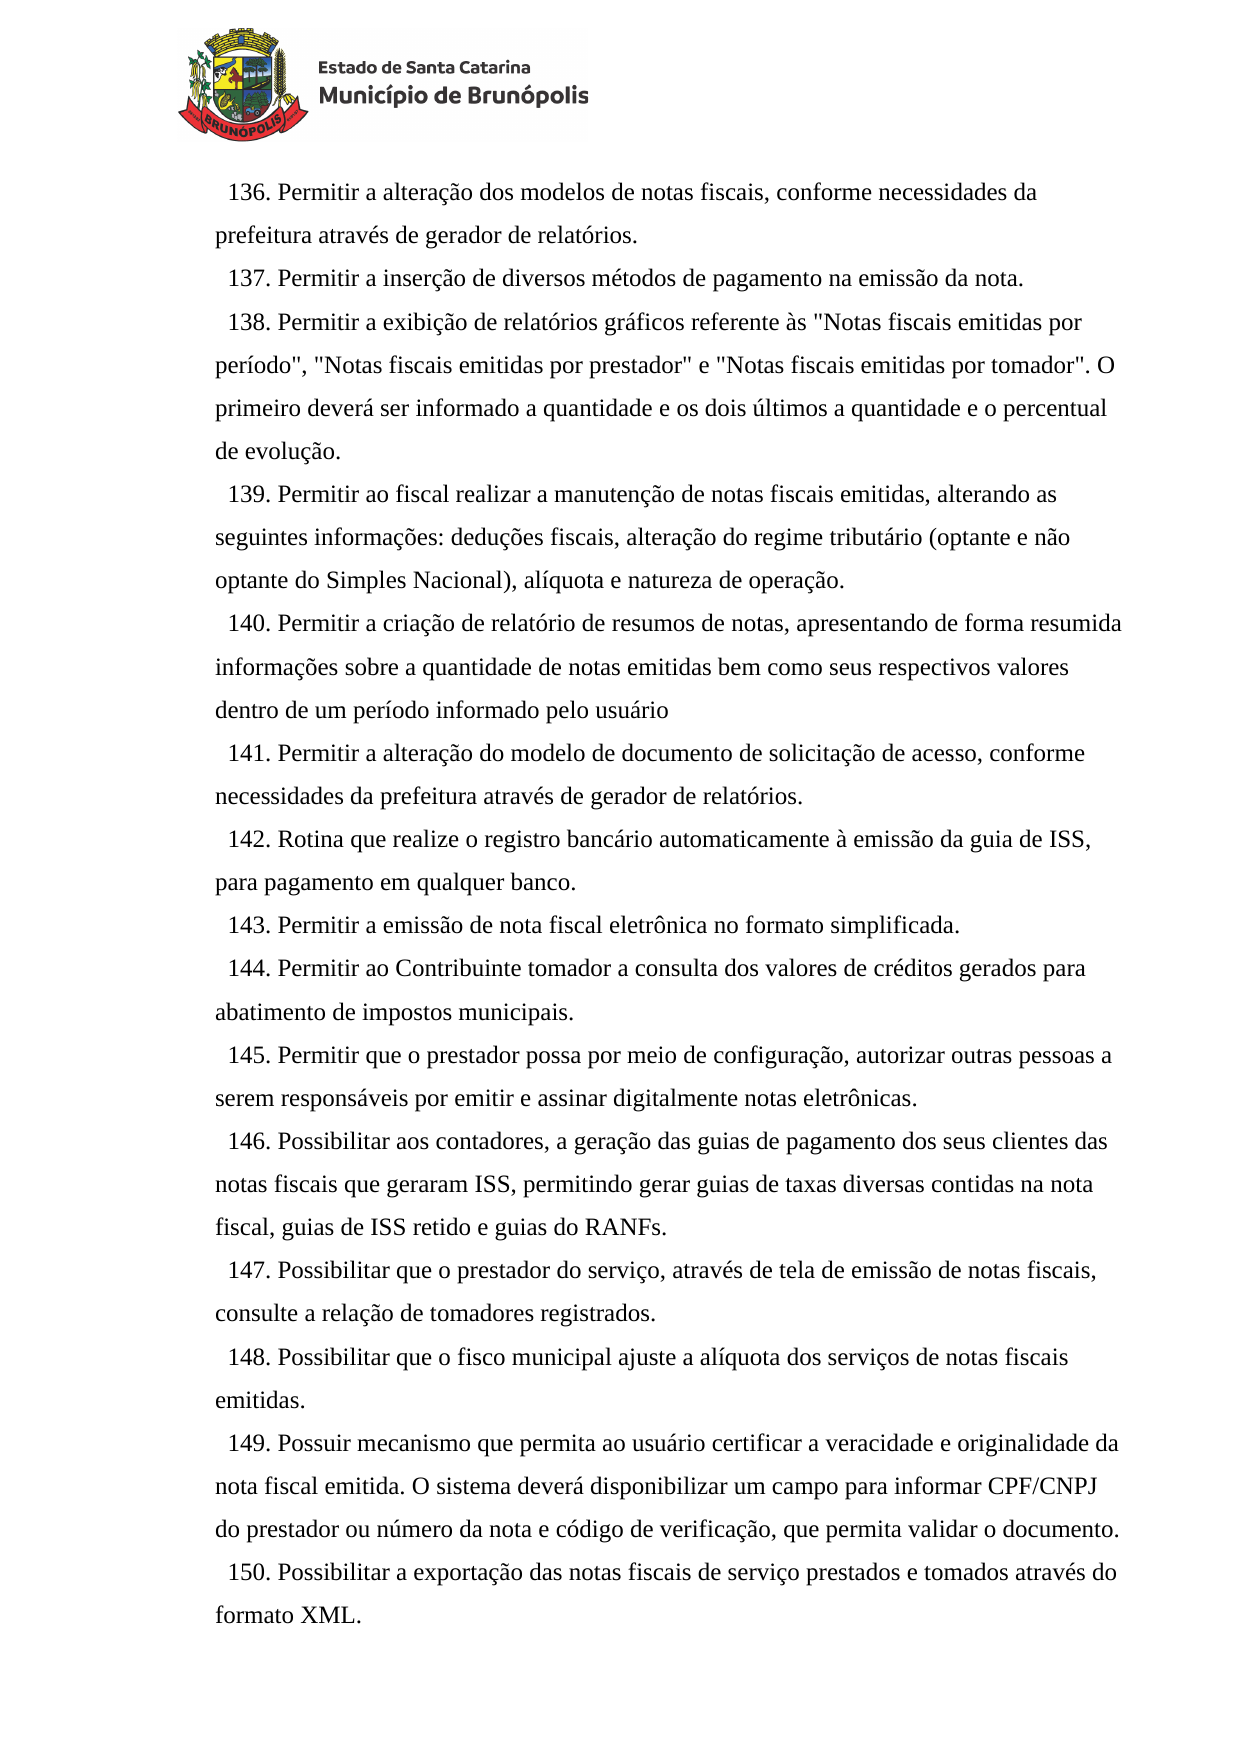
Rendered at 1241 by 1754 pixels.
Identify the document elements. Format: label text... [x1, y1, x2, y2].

picture [177, 28, 589, 142]
list 142. Rotina que realize o registro bancário automaticamente à emissão da guia de ISS, para pagamento em qualquer banco. [177, 824, 1122, 896]
list 147. Possibilitar que o prestador do serviço, através de tela de emissão de notas fiscais, consulte a relação de tomadores registrados. [177, 1255, 1122, 1327]
list 150. Possibilitar a exportação das notas fiscais de serviço prestados e tomados através do formato XML. [177, 1557, 1122, 1629]
list 136. Permitir a alteração dos modelos de notas fiscais, conforme necessidades da prefeitura através de gerador de relatórios. [177, 177, 1122, 249]
list 143. Permitir a emissão de nota fiscal eletrônica no formato simplificada. [177, 910, 1122, 939]
list 144. Permitir ao Contribuinte tomador a consulta dos valores de créditos gerados para abatimento de impostos municipais. [177, 953, 1122, 1025]
list 145. Permitir que o prestador possa por meio de configuração, autorizar outras pessoas a serem responsáveis por emitir e assinar digitalmente notas eletrônicas. [177, 1040, 1122, 1112]
list 140. Permitir a criação de relatório de resumos de notas, apresentando de forma resumida informações sobre a quantidade de notas emitidas bem como seus respectivos valores dentro de um período informado pelo usuário [177, 608, 1122, 723]
list 139. Permitir ao fiscal realizar a manutenção de notas fiscais emitidas, alterando as seguintes informações: deduções fiscais, alteração do regime tributário (optante e não optante do Simples Nacional), alíquota e natureza de operação. [177, 479, 1122, 594]
list 138. Permitir a exibição de relatórios gráficos referente às "Notas fiscais emitidas por período", "Notas fiscais emitidas por prestador" e "Notas fiscais emitidas por tomador". O primeiro deverá ser informado a quantidade e os dois últimos a quantidade e o percentual de evolução. [177, 307, 1122, 465]
list 146. Possibilitar aos contadores, a geração das guias de pagamento dos seus clientes das notas fiscais que geraram ISS, permitindo gerar guias de taxas diversas contidas na nota fiscal, guias de ISS retido e guias do RANFs. [177, 1126, 1122, 1241]
list 148. Possibilitar que o fisco municipal ajuste a alíquota dos serviços de notas fiscais emitidas. [177, 1342, 1122, 1413]
list 141. Permitir a alteração do modelo de documento de solicitação de acesso, conforme necessidades da prefeitura através de gerador de relatórios. [177, 738, 1122, 810]
list 137. Permitir a inserção de diversos métodos de pagamento na emissão da nota. [177, 263, 1122, 292]
list 149. Possuir mecanismo que permita ao usuário certificar a veracidade e originalidade da nota fiscal emitida. O sistema deverá disponibilizar um campo para informar CPF/CNPJ do prestador ou número da nota e código de verificação, que permita validar o documento. [177, 1428, 1122, 1543]
